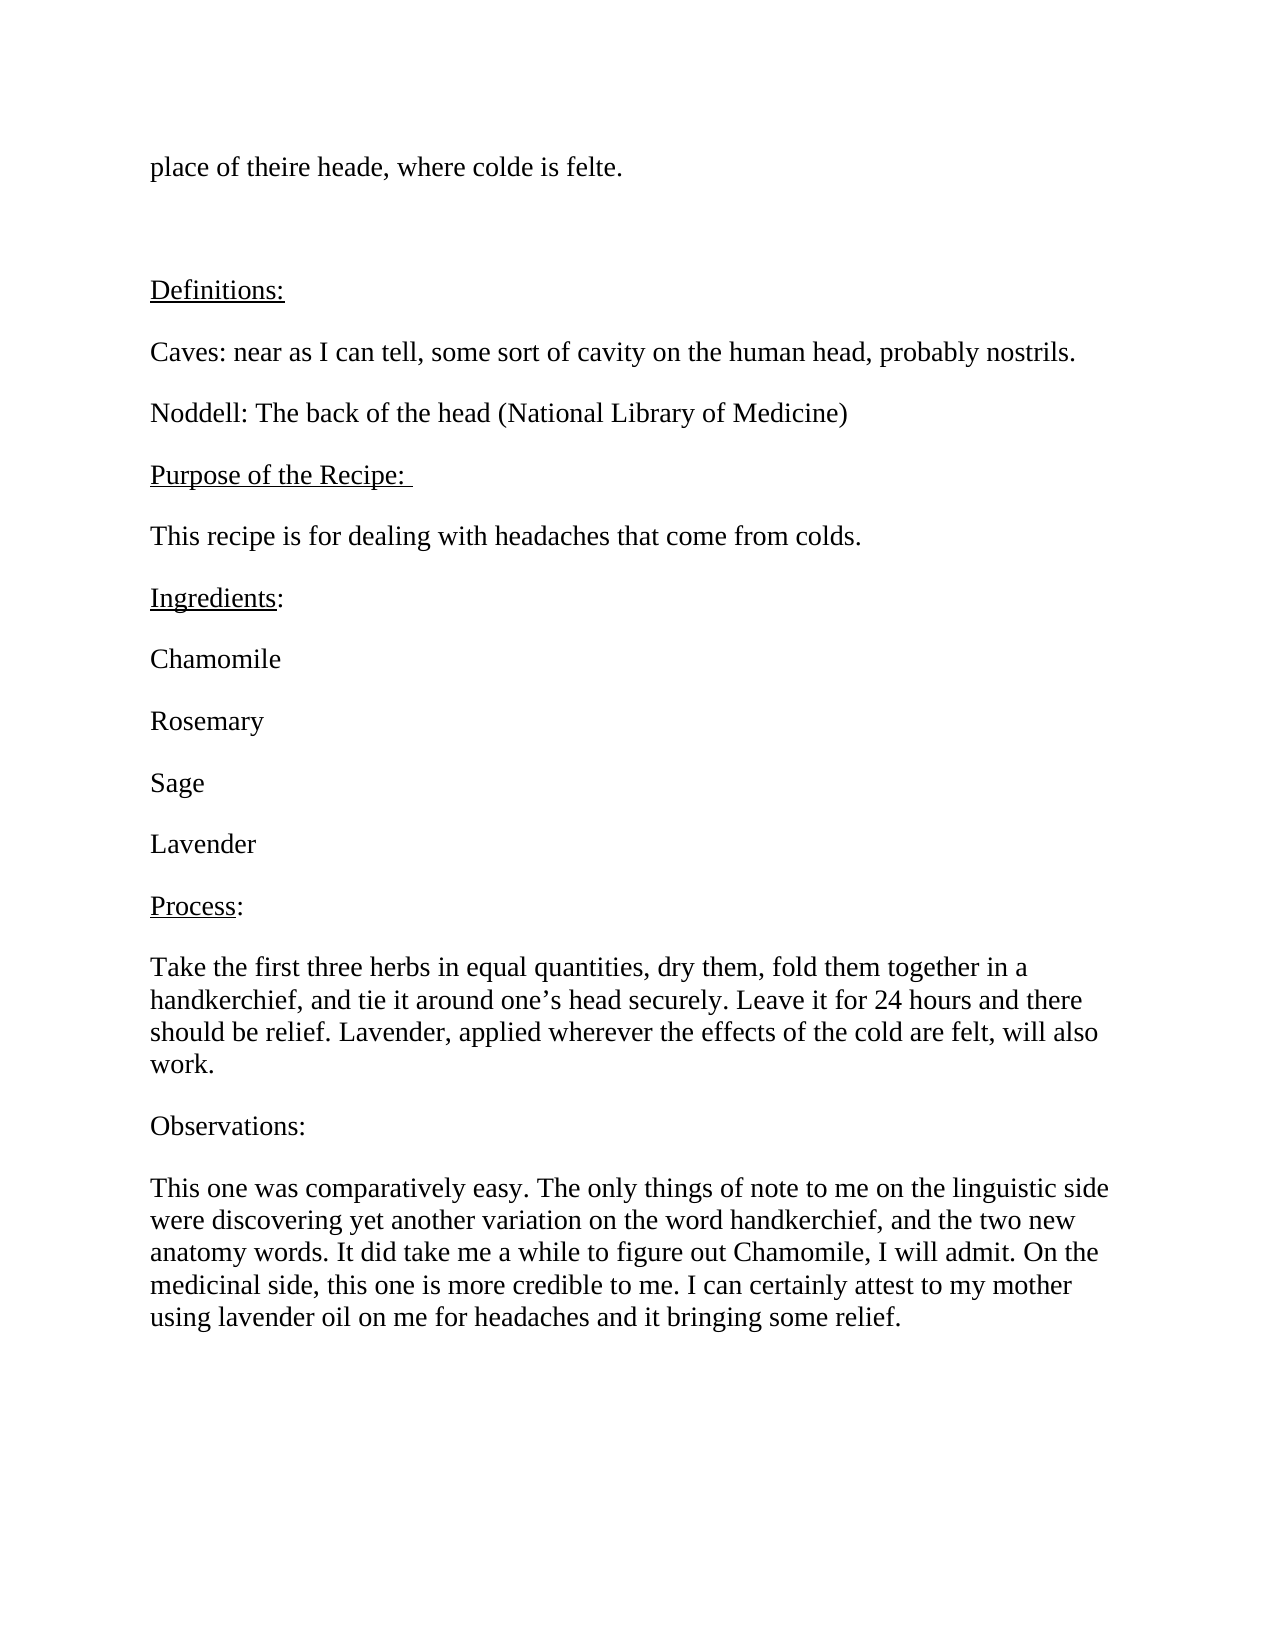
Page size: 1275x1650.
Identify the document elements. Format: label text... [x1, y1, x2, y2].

text Definitions: [150, 273, 1125, 306]
text place of theire heade, where colde is felte. [150, 150, 1125, 182]
text Lavender [150, 827, 1125, 859]
text Rosemary [150, 704, 1125, 736]
text Caves: near as I can tell, some sort of cavity on the human head, probably nostrils. [150, 335, 1125, 367]
text This recipe is for dealing with headaches that come from colds. [150, 519, 1125, 552]
text Take the first three herbs in equal quantities, dry them, fold them together in a handkerchief, and tie it around one’s head securely. Leave it for 24 hours and there should be relief. Lavender, applied wherever the effects of the cold are felt, will also work. [150, 950, 1125, 1080]
text Sage [150, 766, 1125, 798]
text Noddell: The back of the head (National Library of Medicine) [150, 396, 1125, 429]
text This one was comparatively easy. The only things of note to me on the linguistic side were discovering yet another variation on the word handkerchief, and the two new anatomy words. It did take me a while to figure out Chamomile, I will admit. On the medicinal side, this one is more credible to me. I can certainly attest to my mother using lavender oil on me for headaches and it bringing some relief. [150, 1171, 1125, 1333]
text Chamomile [150, 642, 1125, 675]
text Process: [150, 889, 1125, 921]
text Purpose of the Recipe: [150, 458, 1125, 490]
text Observations: [150, 1109, 1125, 1141]
text Ingredients: [150, 581, 1125, 613]
